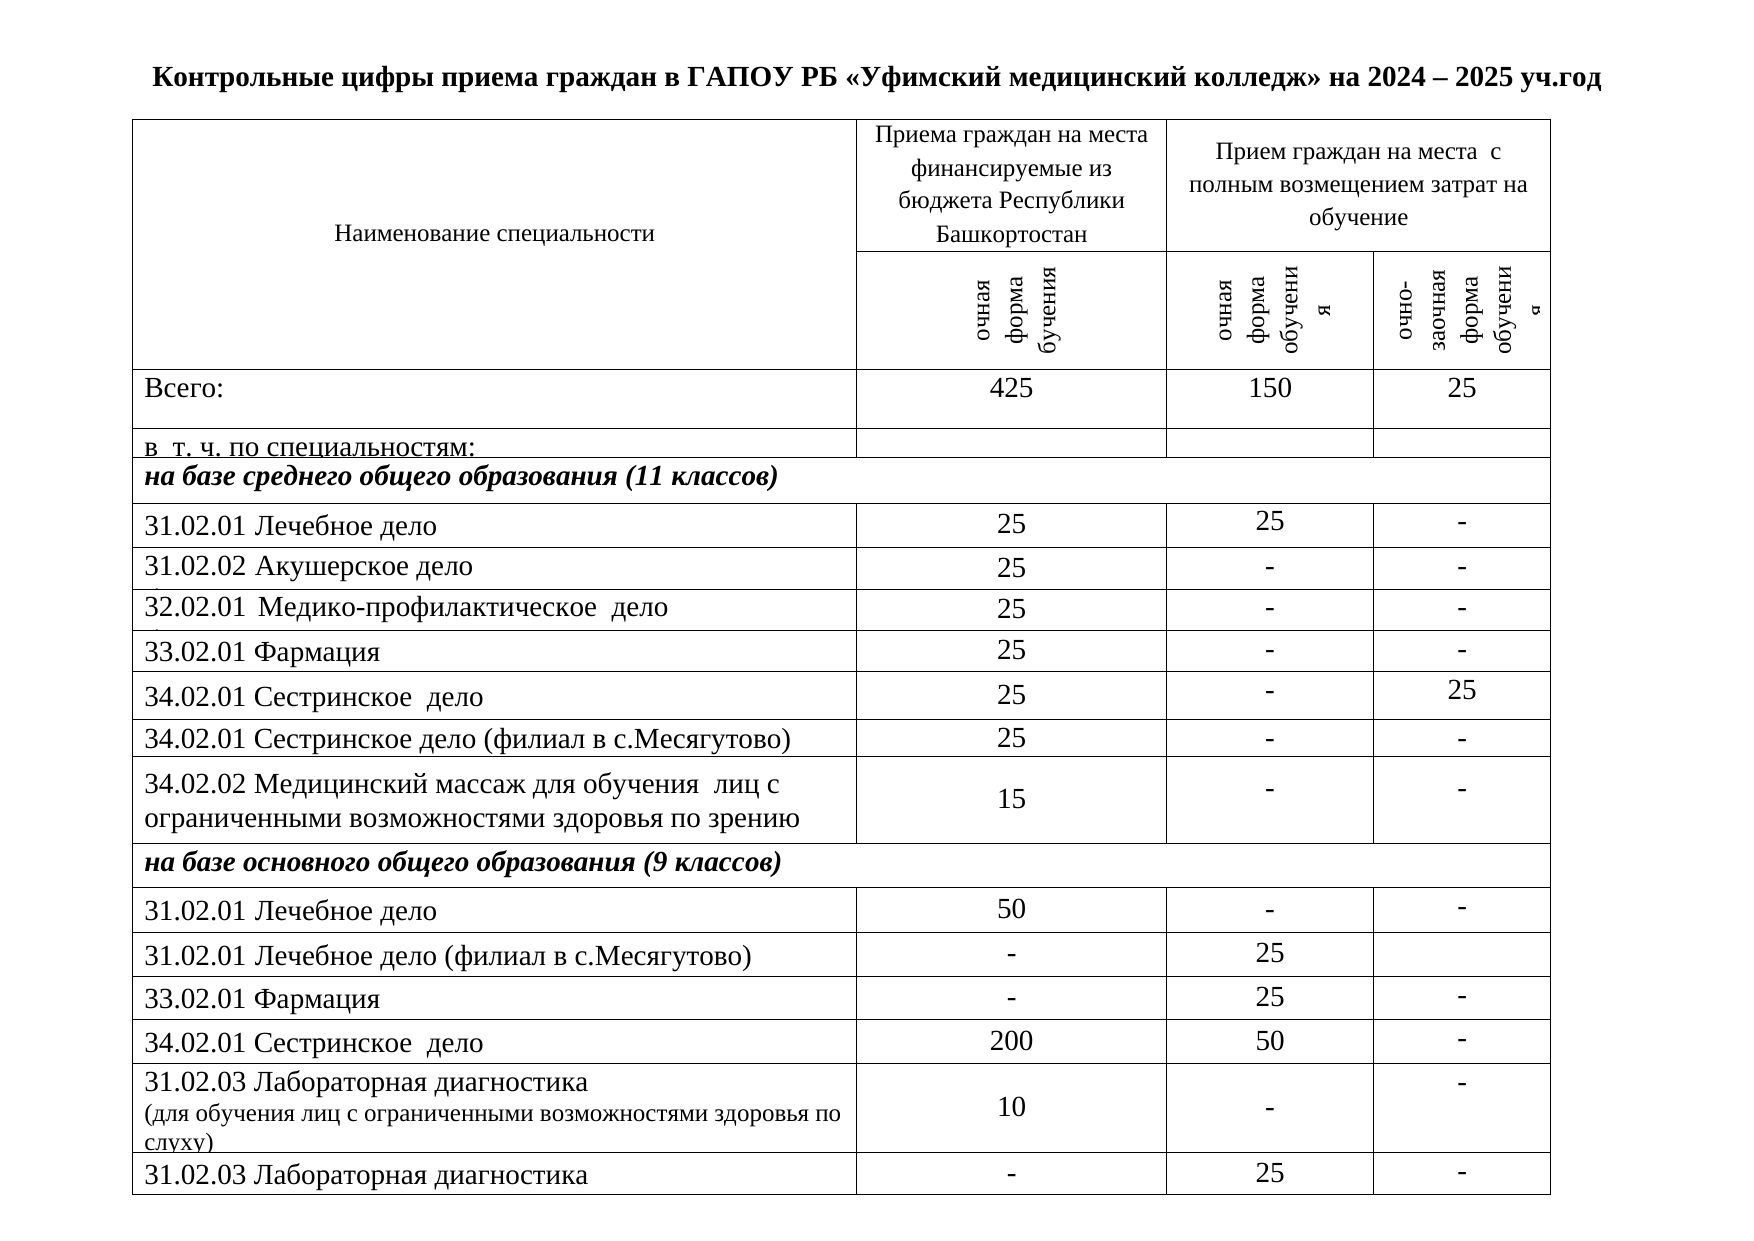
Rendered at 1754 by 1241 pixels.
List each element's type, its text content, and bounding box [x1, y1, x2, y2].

table_cell 25 [1374, 672, 1550, 719]
table_cell - [1374, 757, 1550, 843]
table_cell 33.02.01 Фармация [133, 977, 856, 1019]
table_cell очно-заочная форма обучения [1374, 252, 1550, 369]
table_cell 25 [1374, 370, 1550, 428]
table_cell - [1374, 590, 1550, 630]
table_cell 31.02.01 Лечебное дело [133, 504, 856, 547]
text Контрольные цифры приема граждан в ГАПОУ РБ «Уфимский медицинский колледж» на 2024 – 2025 уч.год [118, 59, 1636, 93]
table_cell 33.02.01 Фармация [133, 631, 856, 671]
table_cell 15 [857, 757, 1166, 843]
table_cell на базе среднего общего образования (11 классов) [133, 458, 1550, 502]
table_cell 25 [857, 631, 1166, 671]
table_cell [857, 429, 1166, 457]
table_cell - [1167, 888, 1373, 932]
table_cell 25 [857, 548, 1166, 588]
table_cell 25 [857, 504, 1166, 547]
table_cell - [857, 977, 1166, 1019]
table_cell - [1167, 720, 1373, 756]
table_cell - [857, 933, 1166, 976]
table_cell - [1374, 548, 1550, 588]
table_cell 150 [1167, 370, 1373, 428]
table_cell - [1167, 672, 1373, 719]
table_cell очная форма бучения [857, 252, 1166, 369]
table_cell 31.02.01 Лечебное дело [133, 888, 856, 932]
table_cell - [857, 1153, 1166, 1194]
table_cell 34.02.01 Сестринское дело [133, 672, 856, 719]
table_cell очная форма обучения [1167, 252, 1373, 369]
table_cell на базе основного общего образования (9 классов) [133, 844, 1550, 887]
table_cell - [1374, 720, 1550, 756]
table_cell 25 [1167, 504, 1373, 547]
table_cell - [1374, 504, 1550, 547]
table_cell - [1374, 1020, 1550, 1063]
table_cell - [1167, 631, 1373, 671]
table_cell 25 [857, 720, 1166, 756]
table_cell 25 [857, 590, 1166, 630]
table_cell 10 [857, 1064, 1166, 1152]
table_header Приема граждан на места финансируемые из бюджета Республики Башкортостан [857, 120, 1166, 251]
table_cell - [1374, 888, 1550, 932]
table_cell 200 [857, 1020, 1166, 1063]
table_cell - [1374, 977, 1550, 1019]
table_cell - [1167, 757, 1373, 843]
table_cell 50 [1167, 1020, 1373, 1063]
table_cell 31.02.03 Лабораторная диагностика (для обучения лиц с ограниченными возможностями здоровья по слуху) [133, 1064, 856, 1152]
table_cell в т. ч. по специальностям: [133, 429, 856, 457]
table_cell - [1374, 1064, 1550, 1152]
table_header Прием граждан на места с полным возмещением затрат на обучение [1167, 120, 1550, 251]
table_cell - [1167, 1064, 1373, 1152]
table_cell 31.02.02 Акушерское дело базовой подготовки [133, 548, 856, 588]
table_cell - [1374, 631, 1550, 671]
table_cell 425 [857, 370, 1166, 428]
table_cell - [1374, 1153, 1550, 1194]
table_cell 31.02.01 Лечебное дело (филиал в с.Месягутово) [133, 933, 856, 976]
table_cell [1374, 429, 1550, 457]
table_cell 25 [1167, 1153, 1373, 1194]
table_cell - [1167, 590, 1373, 630]
table_cell 25 [857, 672, 1166, 719]
table_cell 32.02.01 Медико-профилактическое дело базовой подготовки [133, 590, 856, 630]
table_cell 25 [1167, 933, 1373, 976]
table_cell [1167, 429, 1373, 457]
table_cell Всего: [133, 370, 856, 428]
table_cell 34.02.02 Медицинский массаж для обучения лиц с ограниченными возможностями здоровья по зрению [133, 757, 856, 843]
table_cell 50 [857, 888, 1166, 932]
table_cell 34.02.01 Сестринское дело [133, 1020, 856, 1063]
table_header Наименование специальности [133, 120, 856, 369]
table_cell [1374, 933, 1550, 976]
table_cell 34.02.01 Сестринское дело (филиал в с.Месягутово) [133, 720, 856, 756]
table_cell 31.02.03 Лабораторная диагностика [133, 1153, 856, 1194]
table_cell 25 [1167, 977, 1373, 1019]
table_cell - [1167, 548, 1373, 588]
